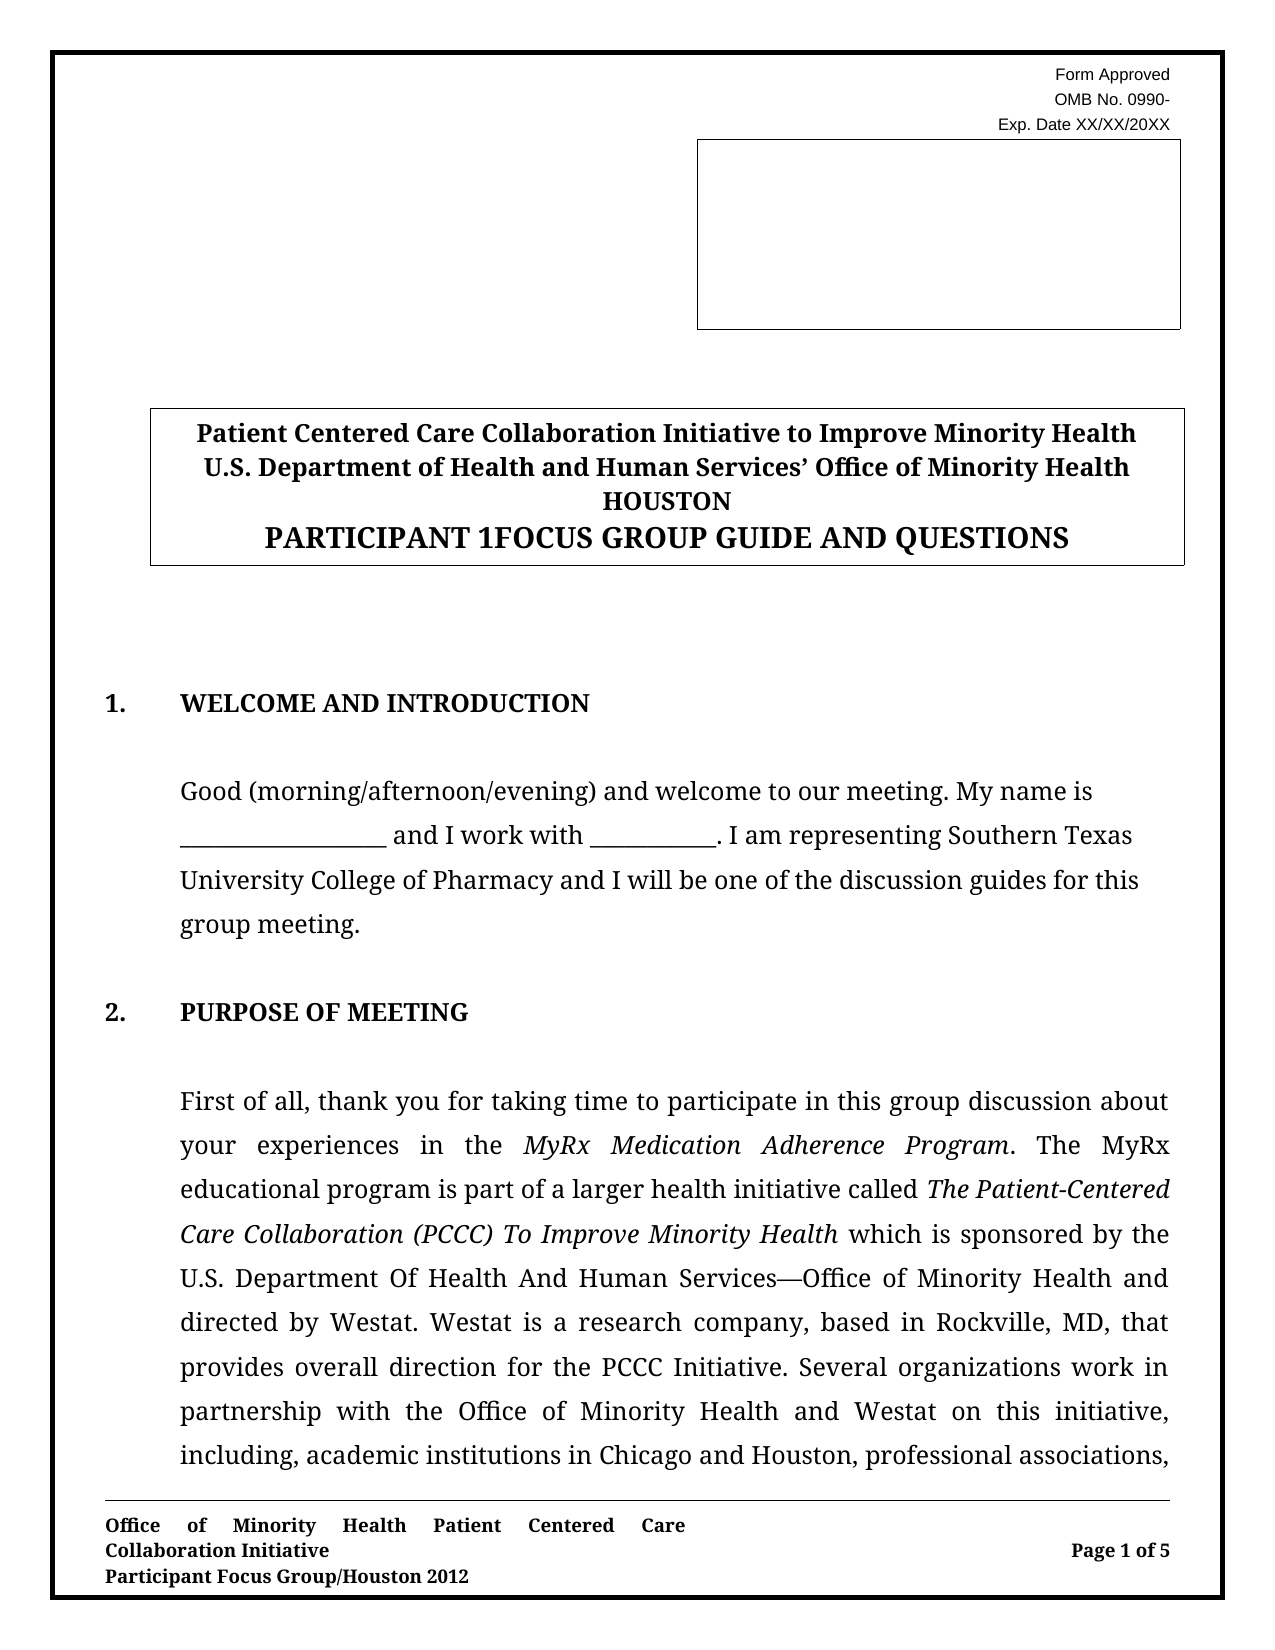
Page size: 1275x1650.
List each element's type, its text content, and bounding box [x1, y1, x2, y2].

list Good (morning/afternoon/evening) and welcome to our meeting. My name is __________________ and I work with ___________. I am representing Southern Texas University College of Pharmacy and I will be one of the discussion guides for this group meeting. [180, 774, 1170, 941]
text Exp. Date XX/XX/20XX [105, 108, 1170, 133]
list WELCOME AND INTRODUCTION [105, 685, 1170, 719]
text Form Approved [105, 58, 1170, 83]
list PURPOSE OF MEETING [105, 995, 1170, 1029]
text OMB No. 0990- [105, 83, 1170, 108]
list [180, 1084, 1170, 1472]
